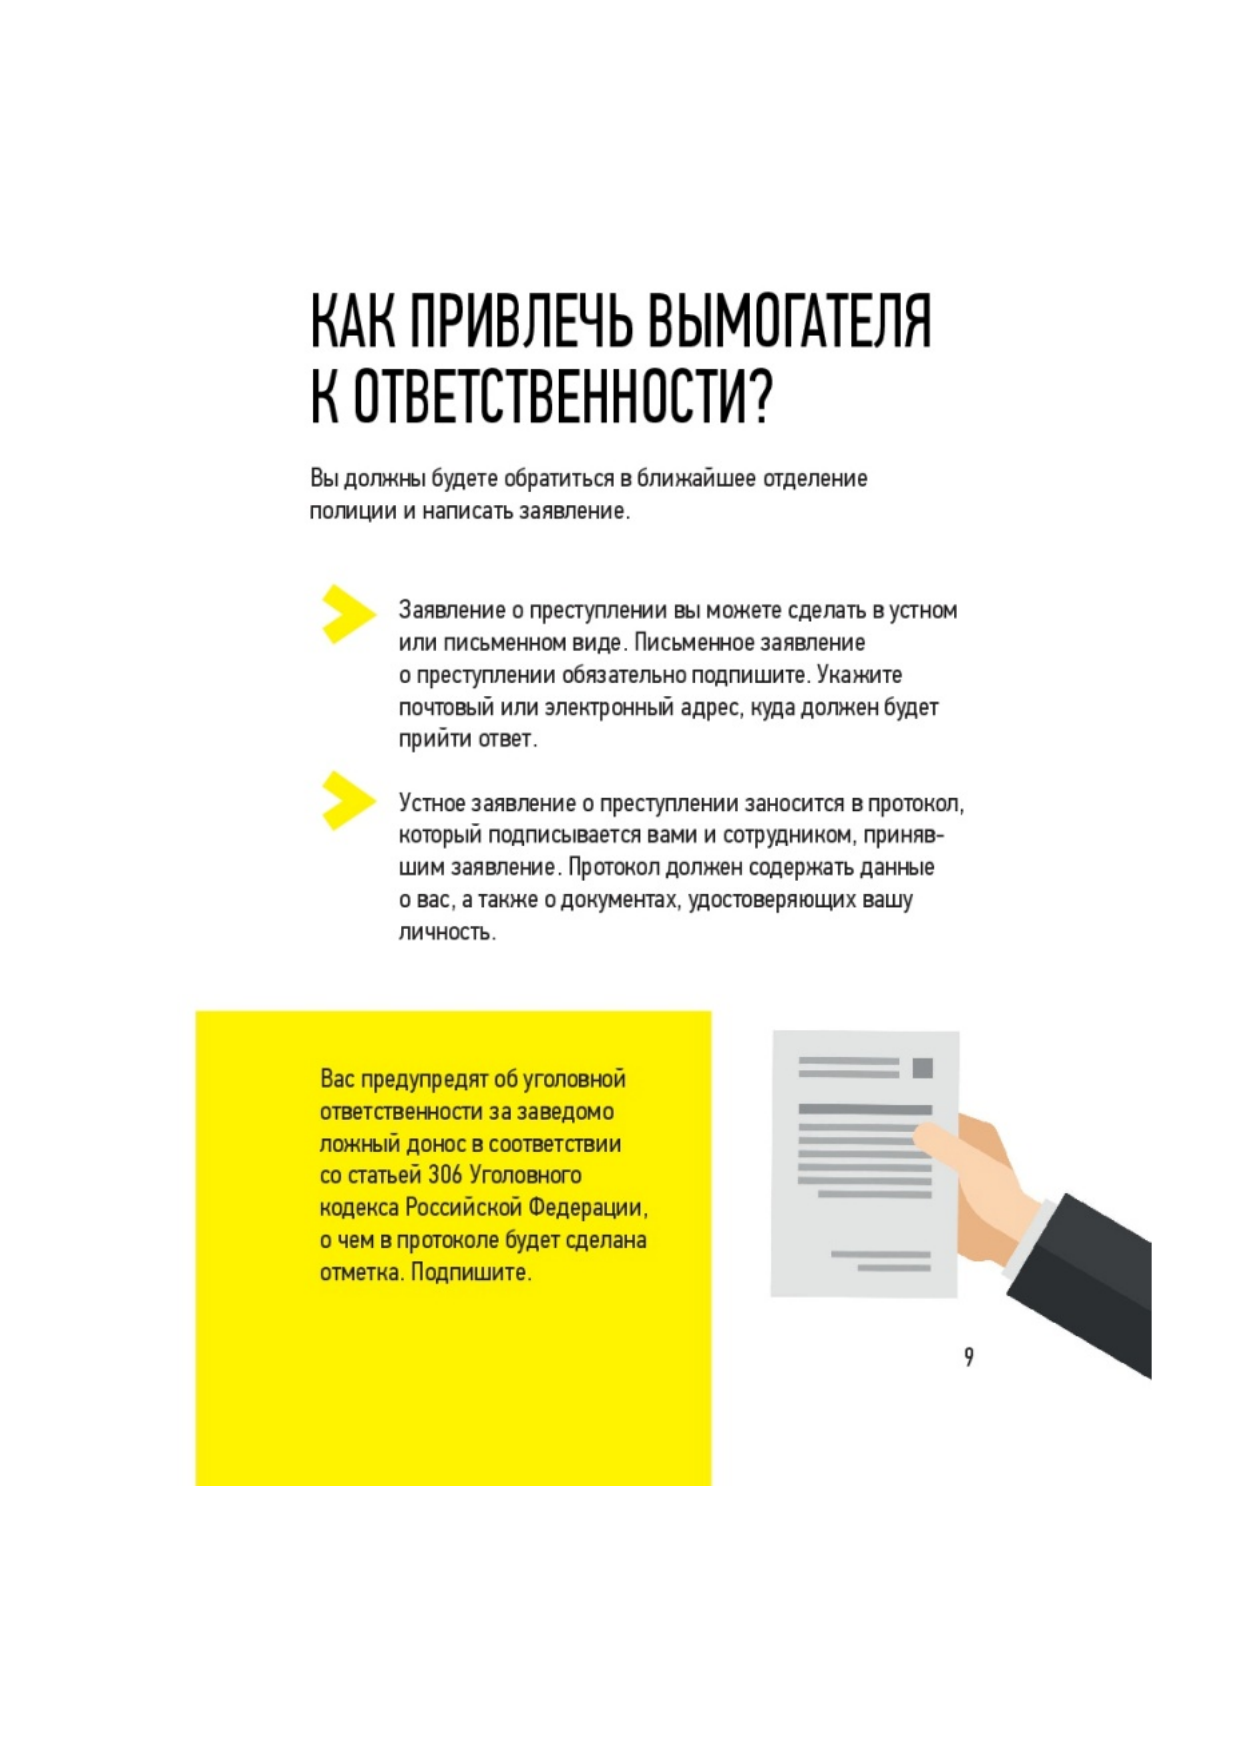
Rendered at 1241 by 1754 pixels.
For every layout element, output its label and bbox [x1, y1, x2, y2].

picture [177, 118, 1152, 1486]
